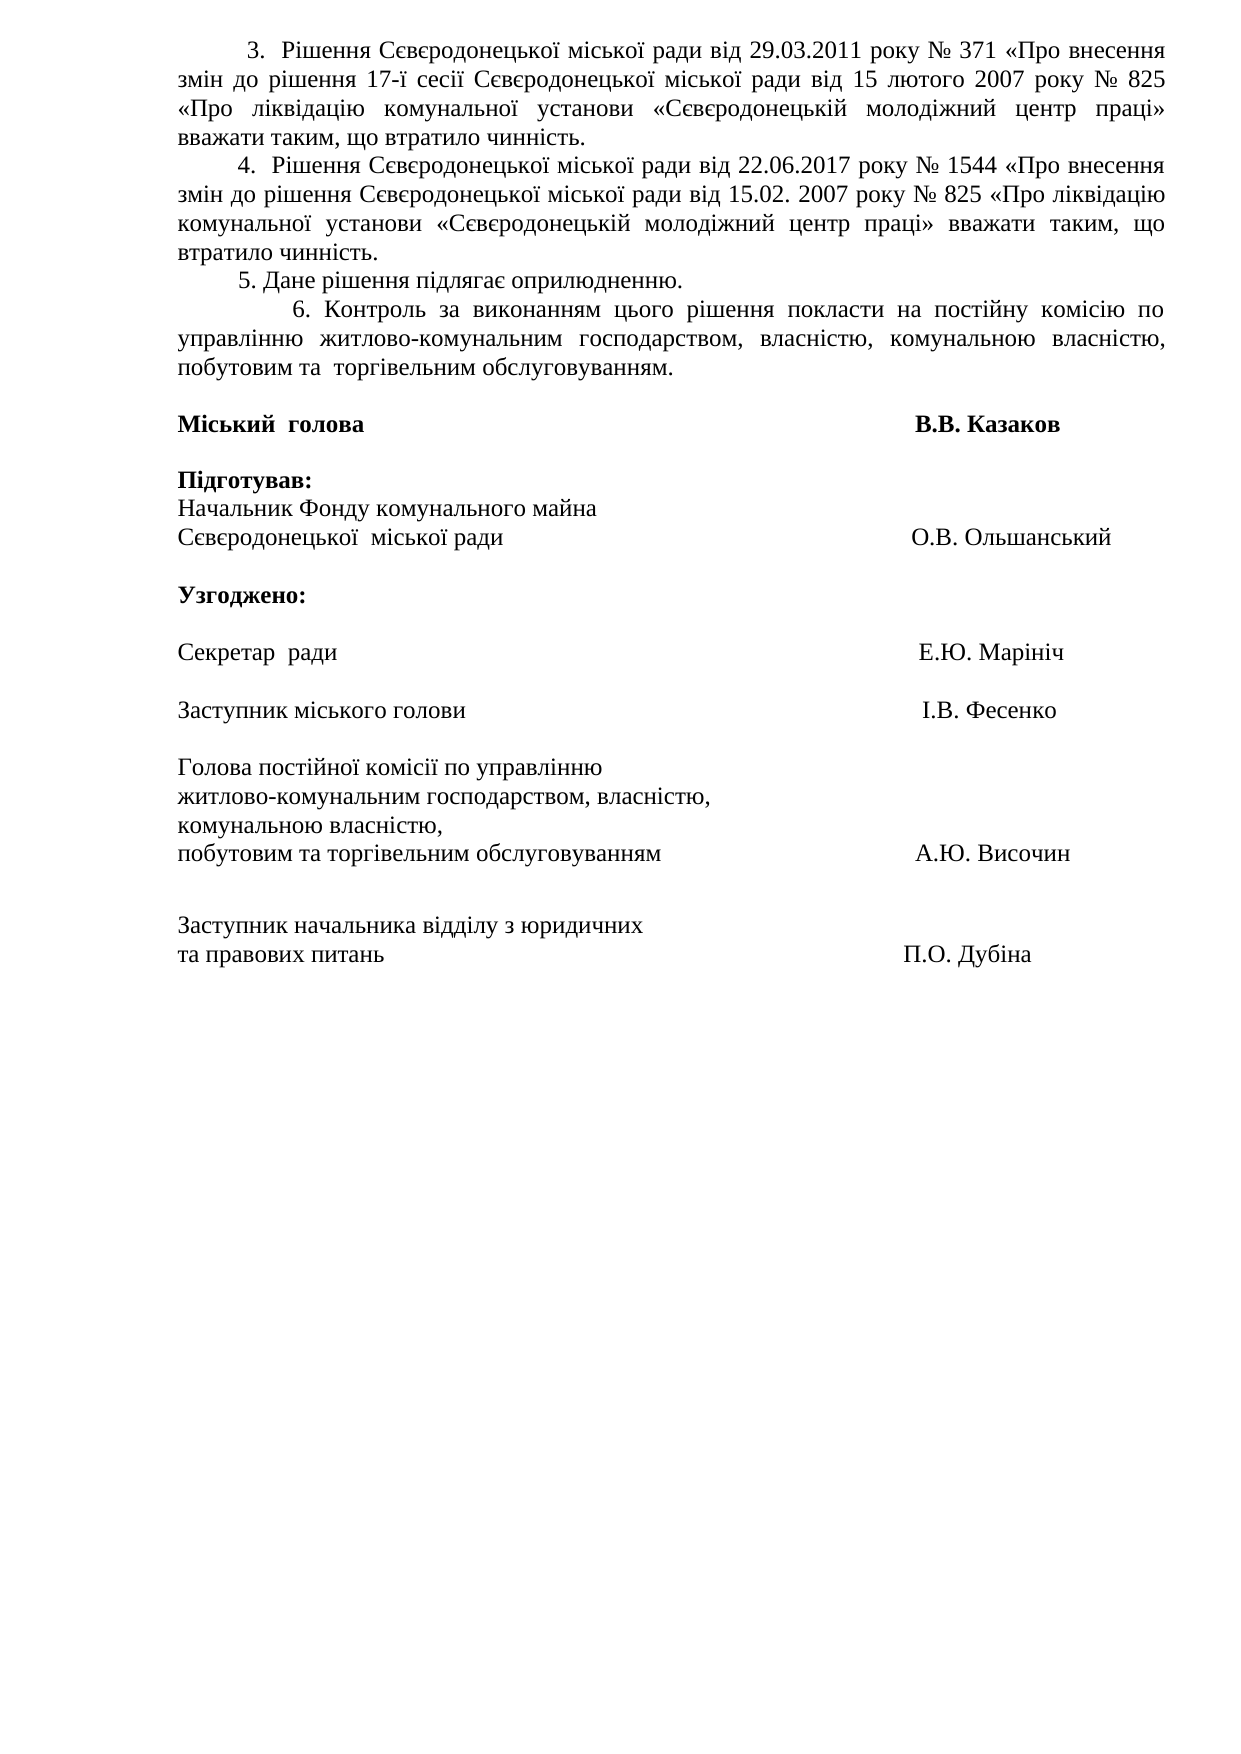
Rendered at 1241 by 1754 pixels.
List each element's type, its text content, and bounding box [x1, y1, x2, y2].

text Узгоджено: [177, 580, 1167, 608]
text Голова постійної комісії по управлінню [177, 752, 1167, 781]
text Заступник міського голови І.В. Фесенко [177, 695, 1167, 723]
text Міський голова В.В. Казаков [177, 409, 1167, 438]
text побутовим та торгівельним обслуговуванням А.Ю. Височин [177, 838, 1167, 867]
text комунальною власністю, [177, 810, 1167, 838]
text 5. Дане рішення підлягає оприлюдненню. [207, 265, 1167, 294]
text 3. Рішення Сєвєродонецької міської ради від 29.03.2011 року № 371 «Про внесення змін до рішення 17-ї сесії Сєвєродонецької міської ради від 15 лютого 2007 року № 825 «Про ліквідацію комунальної установи «Сєвєродонецькій молодіжний центр праці» вважати таким, що втратило чинність. [177, 35, 1167, 150]
text та правових питань П.О. Дубіна [177, 939, 1167, 968]
text Начальник Фонду комунального майна [177, 493, 1167, 522]
text Секретар ради Е.Ю. Марініч [177, 637, 1167, 666]
text Підготував: [177, 465, 1167, 493]
text житлово-комунальним господарством, власністю, [177, 781, 1167, 810]
text 6. Контроль за виконанням цього рішення покласти на постійну комісію по управлінню житлово-комунальним господарством, власністю, комунальною власністю, побутовим та торгівельним обслуговуванням. [177, 294, 1167, 380]
text 4. Рішення Сєвєродонецької міської ради від 22.06.2017 року № 1544 «Про внесення змін до рішення Сєвєродонецької міської ради від 15.02. 2007 року № 825 «Про ліквідацію комунальної установи «Сєвєродонецькій молодіжний центр праці» вважати таким, що втратило чинність. [177, 150, 1167, 265]
text Заступник начальника відділу з юридичних [177, 910, 1167, 939]
text Сєвєродонецької міської ради О.В. Ольшанський [177, 522, 1220, 551]
